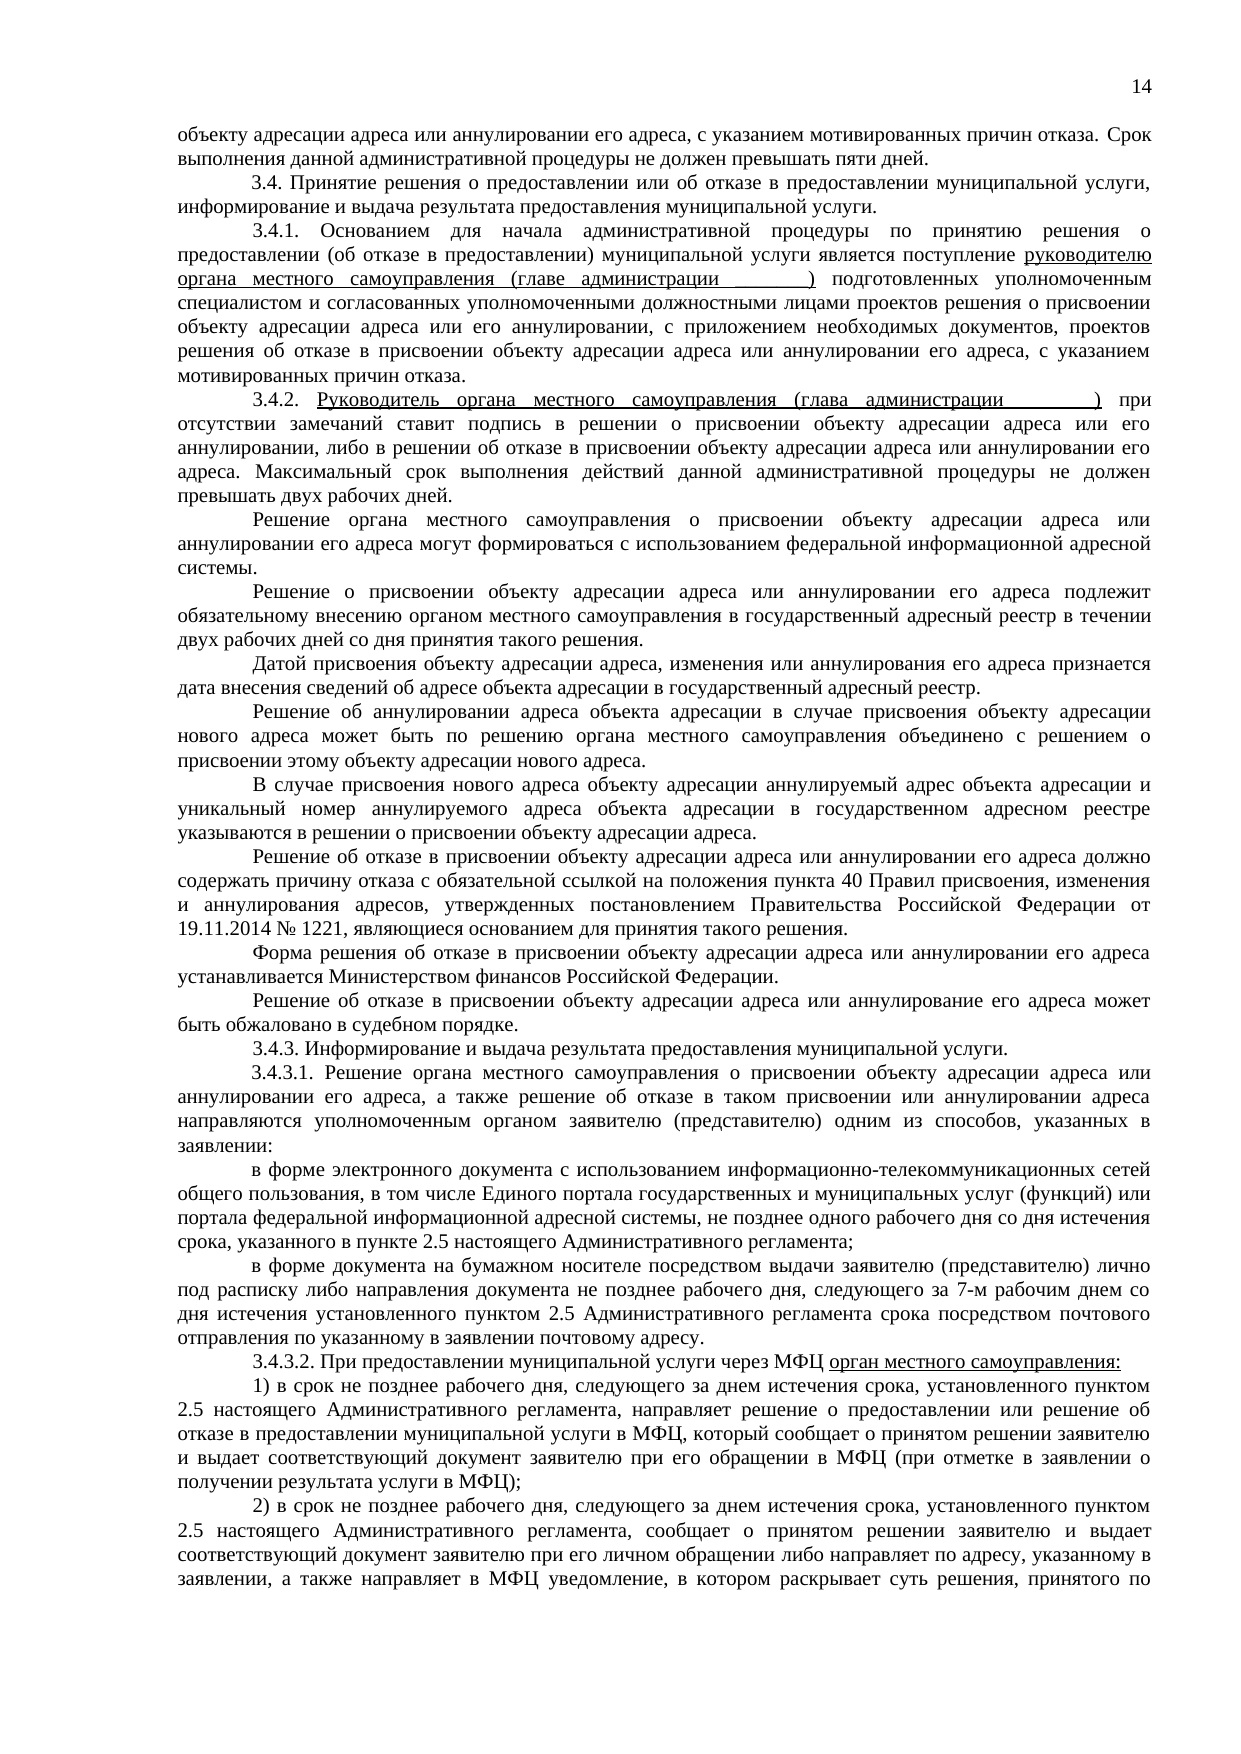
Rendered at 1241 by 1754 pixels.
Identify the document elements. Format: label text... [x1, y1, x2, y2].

text 3.4.2. Руководитель органа местного самоуправления (глава администрации _______) при отсутствии замечаний ставит подпись в решении о присвоении объекту адресации адреса или его аннулировании, либо в решении об отказе в присвоении объекту адресации адреса или аннулировании его адреса. Максимальный срок выполнения действий данной административной процедуры не должен превышать двух рабочих дней. [177, 387, 1152, 507]
text Решение об отказе в присвоении объекту адресации адреса или аннулировании его адреса должно содержать причину отказа с обязательной ссылкой на положения пункта 40 Правил присвоения, изменения и аннулирования адресов, утвержденных постановлением Правительства Российской Федерации от 19.11.2014 № 1221, являющиеся основанием для принятия такого решения. [177, 844, 1152, 940]
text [177, 122, 1152, 170]
text 3.4.3.2. При предоставлении муниципальной услуги через МФЦ орган местного самоуправления: [177, 1349, 1152, 1373]
text 3.4. Принятие решения о предоставлении или об отказе в предоставлении муниципальной услуги, информирование и выдача результата предоставления муниципальной услуги. [177, 170, 1152, 218]
text Решение об отказе в присвоении объекту адресации адреса или аннулирование его адреса может быть обжаловано в судебном порядке. [177, 988, 1152, 1036]
text Датой присвоения объекту адресации адреса, изменения или аннулирования его адреса признается дата внесения сведений об адресе объекта адресации в государственный адресный реестр. [177, 651, 1152, 699]
text 3.4.3.1. Решение органа местного самоуправления о присвоении объекту адресации адреса или аннулировании его адреса, а также решение об отказе в таком присвоении или аннулировании адреса направляются уполномоченным органом заявителю (представителю) одним из способов, указанных в заявлении: [177, 1060, 1152, 1157]
text В случае присвоения нового адреса объекту адресации аннулируемый адрес объекта адресации и уникальный номер аннулируемого адреса объекта адресации в государственном адресном реестре указываются в решении о присвоении объекту адресации адреса. [177, 772, 1152, 844]
text 3.4.1. Основанием для начала административной процедуры по принятию решения о предоставлении (об отказе в предоставлении) муниципальной услуги является поступление руководителю органа местного самоуправления (главе администрации _______) подготовленных уполномоченным специалистом и согласованных уполномоченными должностными лицами проектов решения о присвоении объекту адресации адреса или его аннулировании, с приложением необходимых документов, проектов решения об отказе в присвоении объекту адресации адреса или аннулировании его адреса, с указанием мотивированных причин отказа. [177, 218, 1152, 387]
text в форме электронного документа с использованием информационно-телекоммуникационных сетей общего пользования, в том числе Единого портала государственных и муниципальных услуг (функций) или портала федеральной информационной адресной системы, не позднее одного рабочего дня со дня истечения срока, указанного в пункте 2.5 настоящего Административного регламента; [177, 1157, 1152, 1253]
text Решение об аннулировании адреса объекта адресации в случае присвоения объекту адресации нового адреса может быть по решению органа местного самоуправления объединено с решением о присвоении этому объекту адресации нового адреса. [177, 699, 1152, 772]
text 3.4.3. Информирование и выдача результата предоставления муниципальной услуги. [177, 1036, 1152, 1060]
text в форме документа на бумажном носителе посредством выдачи заявителю (представителю) лично под расписку либо направления документа не позднее рабочего дня, следующего за 7-м рабочим днем со дня истечения установленного пунктом 2.5 Административного регламента срока посредством почтового отправления по указанному в заявлении почтовому адресу. [177, 1253, 1152, 1349]
text Решение органа местного самоуправления о присвоении объекту адресации адреса или аннулировании его адреса могут формироваться с использованием федеральной информационной адресной системы. [177, 507, 1152, 579]
text Решение о присвоении объекту адресации адреса или аннулировании его адреса подлежит обязательному внесению органом местного самоуправления в государственный адресный реестр в течении двух рабочих дней со дня принятия такого решения. [177, 579, 1152, 651]
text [177, 1493, 1152, 1590]
text 1) в срок не позднее рабочего дня, следующего за днем истечения срока, установленного пунктом 2.5 настоящего Административного регламента, направляет решение о предоставлении или решение об отказе в предоставлении муниципальной услуги в МФЦ, который сообщает о принятом решении заявителю и выдает соответствующий документ заявителю при его обращении в МФЦ (при отметке в заявлении о получении результата услуги в МФЦ); [177, 1373, 1152, 1493]
text Форма решения об отказе в присвоении объекту адресации адреса или аннулировании его адреса устанавливается Министерством финансов Российской Федерации. [177, 940, 1152, 988]
